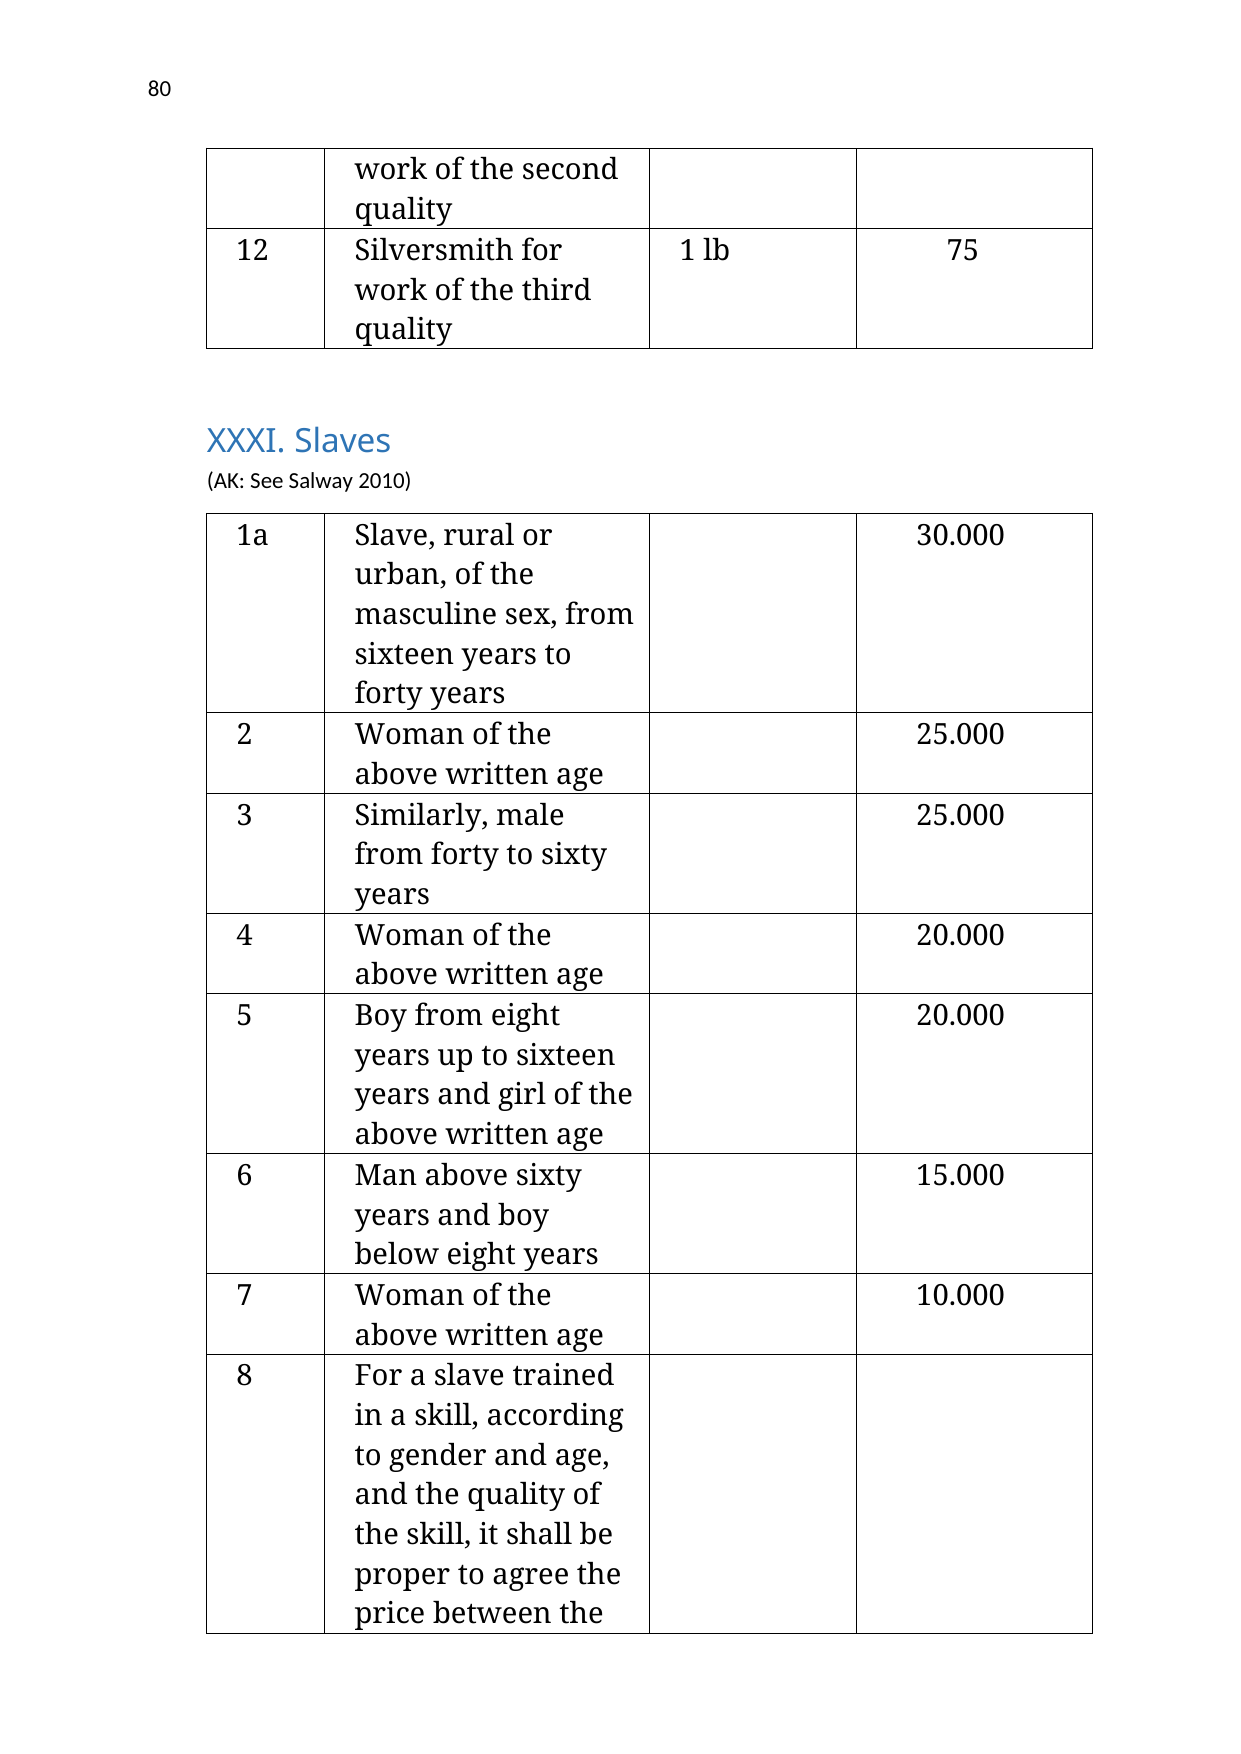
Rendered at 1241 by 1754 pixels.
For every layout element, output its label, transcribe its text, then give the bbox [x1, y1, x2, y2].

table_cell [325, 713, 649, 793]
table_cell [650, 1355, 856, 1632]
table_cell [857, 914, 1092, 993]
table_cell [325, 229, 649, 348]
subtitle XXXI. Slaves [207, 417, 1122, 462]
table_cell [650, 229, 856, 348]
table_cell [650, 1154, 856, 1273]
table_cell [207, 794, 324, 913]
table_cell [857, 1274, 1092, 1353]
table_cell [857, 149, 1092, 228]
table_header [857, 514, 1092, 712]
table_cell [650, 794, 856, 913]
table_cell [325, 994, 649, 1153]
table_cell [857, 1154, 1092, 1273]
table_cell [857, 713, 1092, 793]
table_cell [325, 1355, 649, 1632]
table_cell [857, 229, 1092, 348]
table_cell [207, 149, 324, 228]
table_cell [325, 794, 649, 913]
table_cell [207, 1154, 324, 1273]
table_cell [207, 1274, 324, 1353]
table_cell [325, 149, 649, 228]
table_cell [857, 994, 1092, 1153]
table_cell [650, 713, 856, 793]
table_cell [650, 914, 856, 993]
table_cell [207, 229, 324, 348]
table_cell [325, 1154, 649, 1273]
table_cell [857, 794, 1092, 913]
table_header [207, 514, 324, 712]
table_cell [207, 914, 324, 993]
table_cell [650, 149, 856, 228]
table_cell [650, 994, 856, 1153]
text (AK: See Salway 2010) [207, 466, 1122, 494]
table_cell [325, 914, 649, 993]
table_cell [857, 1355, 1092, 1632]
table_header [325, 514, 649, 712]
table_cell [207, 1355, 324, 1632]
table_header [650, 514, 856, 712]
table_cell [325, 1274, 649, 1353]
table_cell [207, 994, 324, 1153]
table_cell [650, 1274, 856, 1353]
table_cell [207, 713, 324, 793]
